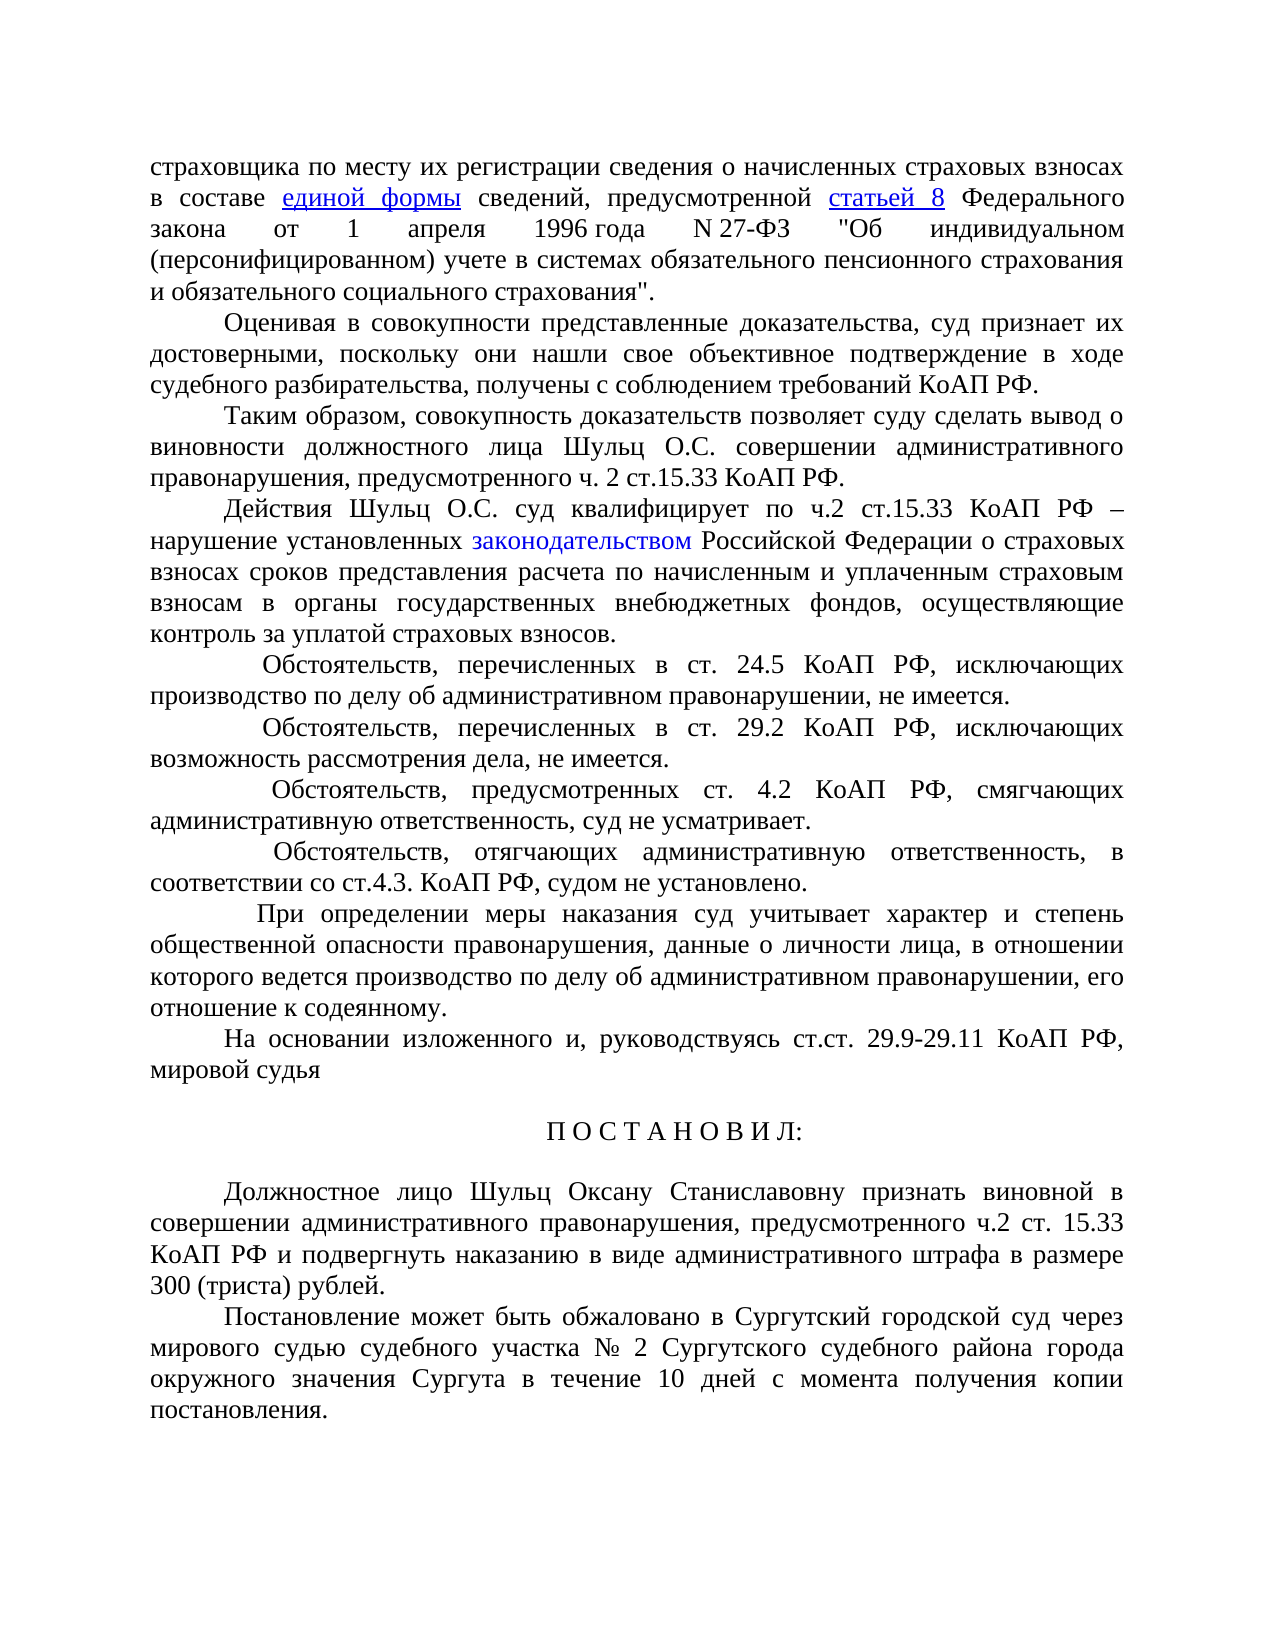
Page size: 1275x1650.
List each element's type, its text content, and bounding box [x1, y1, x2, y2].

text При определении меры наказания суд учитывает характер и степень общественной опасности правонарушения, данные о личности лица, в отношении которого ведется производство по делу об административном правонарушении, его отношение к содеянному. [150, 897, 1125, 1022]
text Обстоятельств, перечисленных в ст. 24.5 КоАП РФ, исключающих производство по делу об административном правонарушении, не имеется. [150, 648, 1125, 711]
text Обстоятельств, отягчающих административную ответственность, в соответствии со ст.4.3. КоАП РФ, судом не установлено. [150, 835, 1125, 897]
text Действия Шульц О.С. суд квалифицирует по ч.2 ст.15.33 КоАП РФ – нарушение установленных законодательством Российской Федерации о страховых взносах сроков представления расчета по начисленным и уплаченным страховым взносам в органы государственных внебюджетных фондов, осуществляющие контроль за уплатой страховых взносов. [150, 493, 1125, 648]
text Оценивая в совокупности представленные доказательства, суд признает их достоверными, поскольку они нашли свое объективное подтверждение в ходе судебного разбирательства, получены с соблюдением требований КоАП РФ. [150, 306, 1125, 399]
text Постановление может быть обжаловано в Сургутский городской суд через мирового судью судебного участка № 2 Сургутского судебного района города окружного значения Сургута в течение 10 дней с момента получения копии постановления. [150, 1300, 1125, 1424]
text Обстоятельств, перечисленных в ст. 29.2 КоАП РФ, исключающих возможность рассмотрения дела, не имеется. [150, 711, 1125, 773]
text П О С Т А Н О В И Л: [150, 1116, 1125, 1147]
text Должностное лицо Шульц Оксану Станиславовну признать виновной в совершении административного правонарушения, предусмотренного ч.2 ст. 15.33 КоАП РФ и подвергнуть наказанию в виде административного штрафа в размере 300 (триста) рублей. [150, 1175, 1125, 1300]
text На основании изложенного и, руководствуясь ст.ст. 29.9-29.11 КоАП РФ, мировой судья [150, 1022, 1125, 1084]
text Таким образом, совокупность доказательств позволяет суду сделать вывод о виновности должностного лица Шульц О.С. совершении административного правонарушения, предусмотренного ч. 2 ст.15.33 КоАП РФ. [150, 399, 1125, 493]
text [150, 150, 1125, 306]
text Обстоятельств, предусмотренных ст. 4.2 КоАП РФ, смягчающих административную ответственность, суд не усматривает. [150, 773, 1125, 835]
